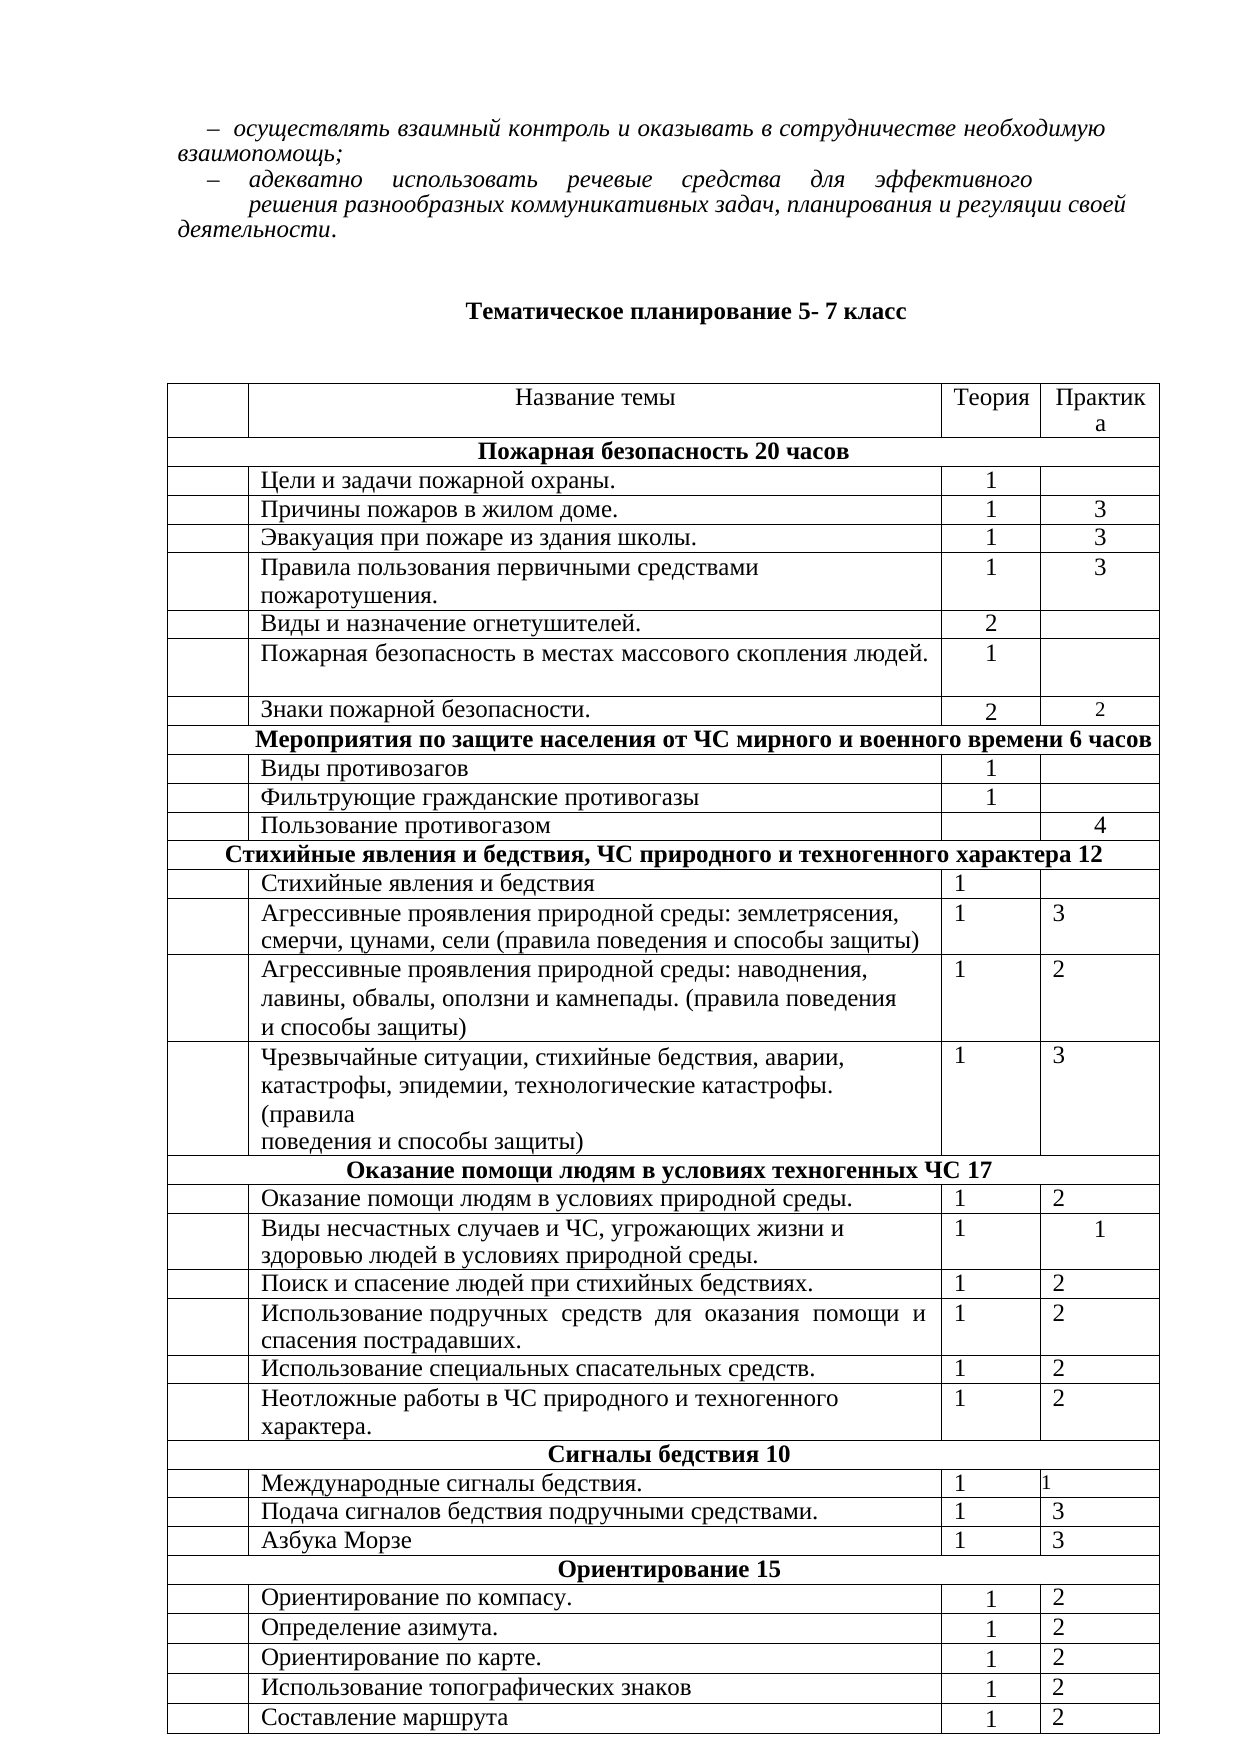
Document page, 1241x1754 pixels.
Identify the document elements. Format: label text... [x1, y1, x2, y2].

table_cell Международные сигналы бедствия. [249, 1470, 941, 1497]
table_cell 1 [942, 1585, 1040, 1613]
table_cell [168, 553, 248, 609]
table_header Название темы [249, 384, 941, 437]
table_cell Пользование противогазом [249, 813, 941, 840]
table_header Практика [1041, 384, 1159, 437]
table_cell 1 [942, 1498, 1040, 1526]
table_cell 1 [1041, 1214, 1159, 1269]
table_cell 2 [942, 611, 1040, 638]
table_cell 1 [942, 755, 1040, 783]
table_cell 3 [1041, 525, 1159, 552]
table_cell Подача сигналов бедствия подручными средствами. [249, 1498, 941, 1526]
table_cell Мероприятия по защите населения от ЧС мирного и военного времени 6 часов [168, 726, 1159, 754]
table_cell Виды и назначение огнетушителей. [249, 611, 941, 638]
table_cell [168, 1214, 248, 1269]
table_cell Ориентирование по карте. [249, 1644, 941, 1673]
table_cell 2 [1041, 1356, 1159, 1383]
table_cell 1 [942, 1214, 1040, 1269]
table_cell Азбука Морзе [249, 1527, 941, 1554]
table_cell [168, 1585, 248, 1613]
table_cell [168, 1185, 248, 1213]
table_cell 1 [942, 899, 1040, 954]
table_cell Виды несчастных случаев и ЧС, угрожающих жизни и здоровью людей в условиях природной среды. [249, 1214, 941, 1269]
table_cell [168, 955, 248, 1041]
table_cell Правила пользования первичными средствами пожаротушения. [249, 553, 941, 609]
table_cell Оказание помощи людям в условиях природной среды. [249, 1185, 941, 1213]
table_cell 2 [1041, 1614, 1159, 1643]
table_cell 1 [942, 955, 1040, 1041]
table_cell Агрессивные проявления природной среды: землетрясения, смерчи, цунами, сели (правила поведения и способы защиты) [249, 899, 941, 954]
table_cell 3 [1041, 1498, 1159, 1526]
table_cell Сигналы бедствия 10 [168, 1441, 1159, 1468]
table_cell 1 [942, 1356, 1040, 1383]
table_cell Чрезвычайные ситуации, стихийные бедствия, аварии, катастрофы, эпидемии, технологические катастрофы. (правила поведения и способы защиты) [249, 1042, 941, 1155]
table_cell 2 [1041, 1644, 1159, 1673]
table_cell [942, 813, 1040, 840]
table_cell 2 [942, 697, 1040, 725]
table_cell [168, 813, 248, 840]
table_cell 1 [942, 467, 1040, 494]
table_cell 3 [1041, 496, 1159, 523]
table_cell [168, 467, 248, 494]
table_cell [168, 784, 248, 812]
table_cell Цели и задачи пожарной охраны. [249, 467, 941, 494]
table_cell [168, 899, 248, 954]
table_cell 1 [942, 1185, 1040, 1213]
table_cell [168, 1644, 248, 1673]
table_cell 1 [942, 1042, 1040, 1155]
table_header Теория [942, 384, 1040, 437]
table_cell 1 [942, 1470, 1040, 1497]
table_cell Ориентирование 15 [168, 1556, 1159, 1583]
table_cell [1041, 611, 1159, 638]
table_cell [168, 1356, 248, 1383]
table_cell [168, 755, 248, 783]
table_cell [168, 1384, 248, 1439]
table_cell Агрессивные проявления природной среды: наводнения, лавины, обвалы, оползни и камнепады. (правила поведения и способы защиты) [249, 955, 941, 1041]
table_cell Стихийные явления и бедствия [249, 870, 941, 898]
table_cell 3 [1041, 899, 1159, 954]
table_cell 1 [1041, 1470, 1159, 1497]
table_cell [168, 1299, 248, 1354]
table_cell Фильтрующие гражданские противогазы [249, 784, 941, 812]
table_cell 2 [1041, 1674, 1159, 1703]
table_cell [168, 639, 248, 696]
text Тематическое планирование 5- 7 класс [177, 296, 1194, 324]
table_cell [168, 1614, 248, 1643]
table_cell 2 [1041, 1384, 1159, 1439]
table_cell [168, 1498, 248, 1526]
table_cell 3 [1041, 1042, 1159, 1155]
table_cell 1 [942, 1270, 1040, 1298]
table_cell [168, 1704, 248, 1732]
table_cell Пожарная безопасность 20 часов [168, 438, 1159, 466]
table_cell 1 [942, 1674, 1040, 1703]
list адекватно использовать речевые средства для эффективного решения разнообразных коммуникативных задач, планирования и регуляции своей деятельности. [177, 167, 1152, 243]
table_cell 2 [1041, 1299, 1159, 1354]
table_cell 1 [942, 639, 1040, 696]
list осуществлять взаимный контроль и оказывать в сотрудничестве необходимую взаимопомощь; [177, 115, 1151, 167]
table_cell Ориентирование по компасу. [249, 1585, 941, 1613]
table_cell [168, 697, 248, 725]
table_cell 4 [1041, 813, 1159, 840]
table_cell [168, 611, 248, 638]
table_header [168, 384, 248, 437]
table_cell 1 [942, 525, 1040, 552]
table_cell 3 [1041, 553, 1159, 609]
table_cell 1 [942, 1527, 1040, 1554]
table_cell Пожарная безопасность в местах массового скопления людей. [249, 639, 941, 696]
table_cell Неотложные работы в ЧС природного и техногенного характера. [249, 1384, 941, 1439]
table_cell 2 [1041, 697, 1159, 725]
table_cell [168, 1270, 248, 1298]
table_cell Знаки пожарной безопасности. [249, 697, 941, 725]
table_cell Использование подручных средств для оказания помощи и спасения пострадавших. [249, 1299, 941, 1354]
table_cell [168, 525, 248, 552]
table_cell 1 [942, 1644, 1040, 1673]
table_cell Оказание помощи людям в условиях техногенных ЧС 17 [168, 1156, 1159, 1184]
table_cell Виды противозагов [249, 755, 941, 783]
table_cell [1041, 784, 1159, 812]
table_cell Использование специальных спасательных средств. [249, 1356, 941, 1383]
table_cell [168, 1042, 248, 1155]
table_cell Эвакуация при пожаре из здания школы. [249, 525, 941, 552]
table_cell 1 [942, 1299, 1040, 1354]
table_cell 1 [942, 553, 1040, 609]
table_cell 1 [942, 1704, 1040, 1732]
table_cell Поиск и спасение людей при стихийных бедствиях. [249, 1270, 941, 1298]
table_cell 1 [942, 496, 1040, 523]
table_cell Причины пожаров в жилом доме. [249, 496, 941, 523]
table_cell [1041, 639, 1159, 696]
table_cell 2 [1041, 955, 1159, 1041]
table_cell [168, 1527, 248, 1554]
table_cell Составление маршрута [249, 1704, 941, 1732]
table_cell 2 [1041, 1704, 1159, 1732]
table_cell [1041, 870, 1159, 898]
table_cell 2 [1041, 1270, 1159, 1298]
table_cell 1 [942, 1614, 1040, 1643]
table_cell Стихийные явления и бедствия, ЧС природного и техногенного характера 12 [168, 841, 1159, 869]
table_cell 2 [1041, 1585, 1159, 1613]
table_cell 2 [1041, 1185, 1159, 1213]
table_cell [1041, 467, 1159, 494]
table_cell [168, 1674, 248, 1703]
table_cell Определение азимута. [249, 1614, 941, 1643]
table_cell 3 [1041, 1527, 1159, 1554]
table_cell [168, 496, 248, 523]
table_cell 1 [942, 870, 1040, 898]
table_cell 1 [942, 784, 1040, 812]
table_cell [1041, 755, 1159, 783]
table_cell Использование топографических знаков [249, 1674, 941, 1703]
table_cell 1 [942, 1384, 1040, 1439]
table_cell [168, 870, 248, 898]
table_cell [168, 1470, 248, 1497]
